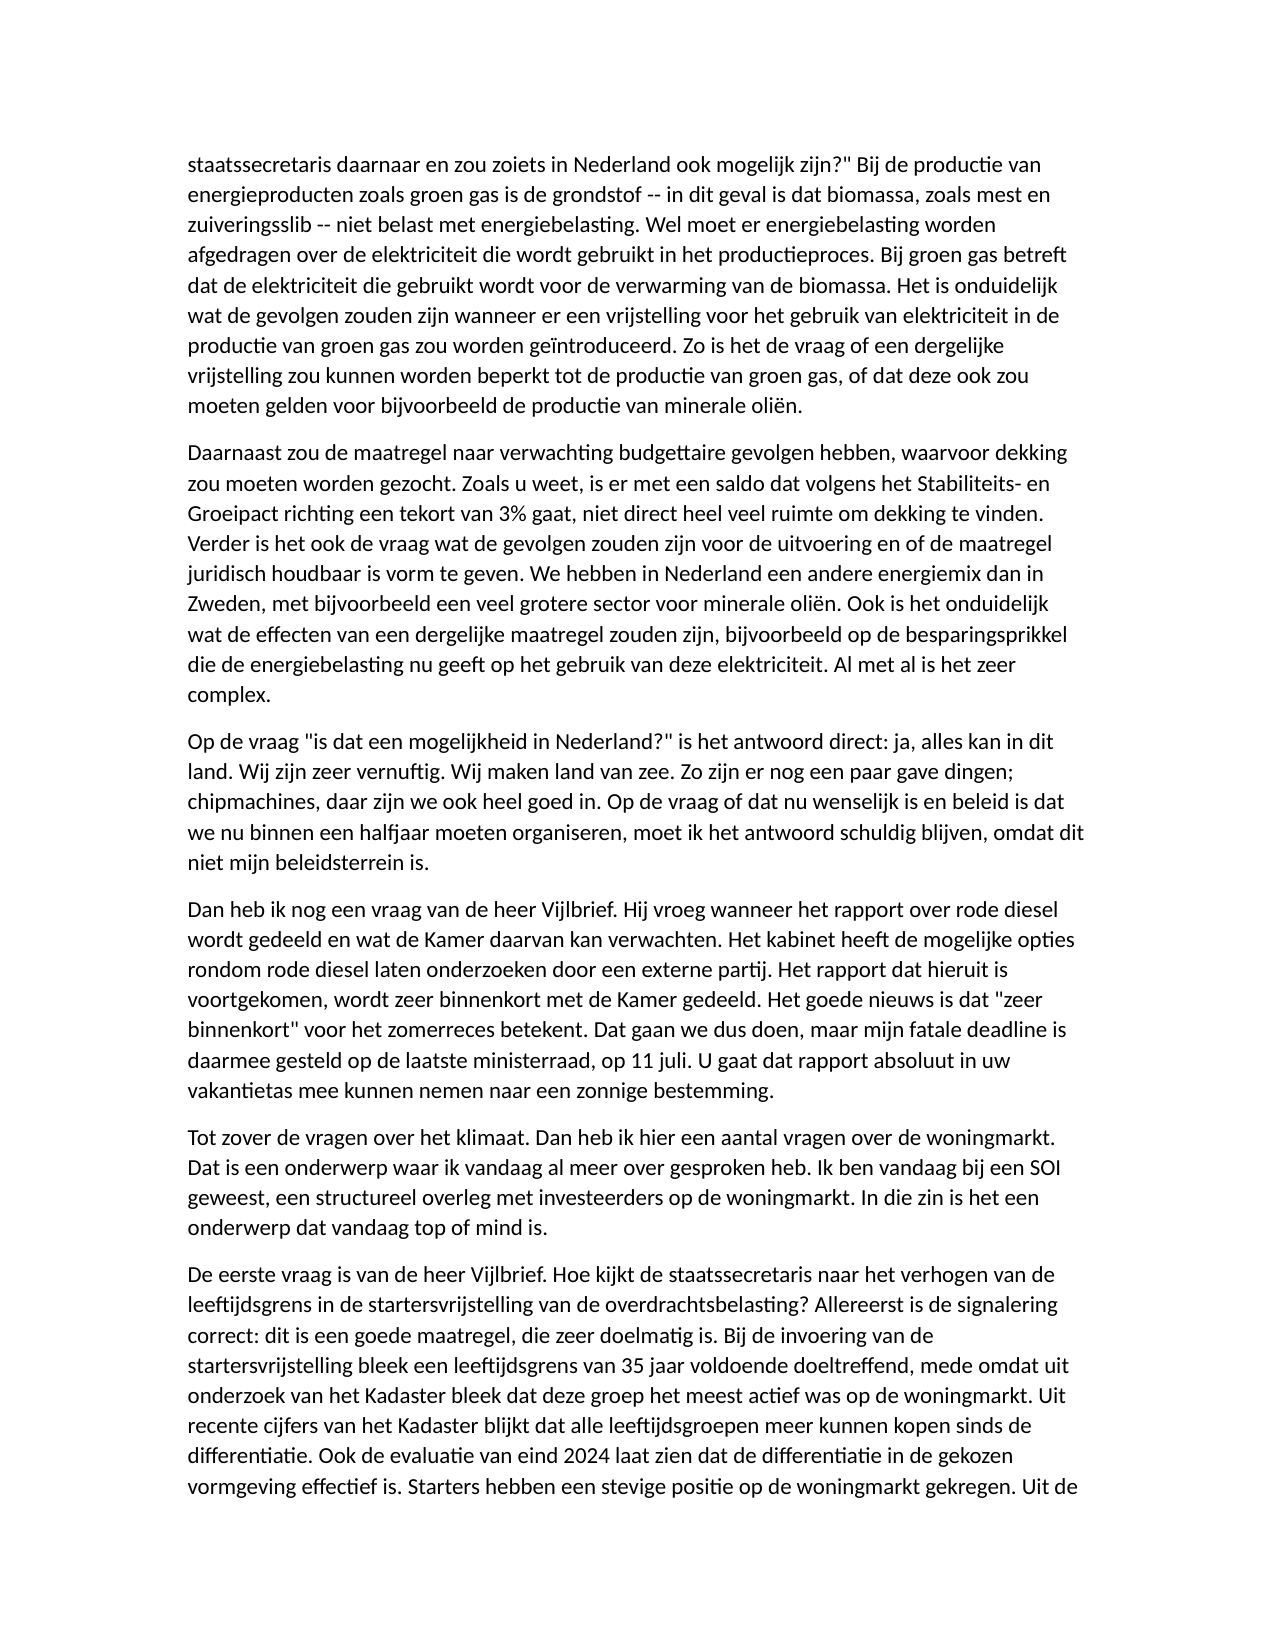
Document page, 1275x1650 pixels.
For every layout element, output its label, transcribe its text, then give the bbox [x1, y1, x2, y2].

text Dan heb ik nog een vraag van de heer Vijlbrief. Hij vroeg wanneer het rapport over rode diesel wordt gedeeld en wat de Kamer daarvan kan verwachten. Het kabinet heeft de mogelijke opties rondom rode diesel laten onderzoeken door een externe partij. Het rapport dat hieruit is voortgekomen, wordt zeer binnenkort met de Kamer gedeeld. Het goede nieuws is dat "zeer binnenkort" voor het zomerreces betekent. Dat gaan we dus doen, maar mijn fatale deadline is daarmee gesteld op de laatste ministerraad, op 11 juli. U gaat dat rapport absoluut in uw vakantietas mee kunnen nemen naar een zonnige bestemming. [187, 895, 1087, 1104]
text Tot zover de vragen over het klimaat. Dan heb ik hier een aantal vragen over de woningmarkt. Dat is een onderwerp waar ik vandaag al meer over gesproken heb. Ik ben vandaag bij een SOI geweest, een structureel overleg met investeerders op de woningmarkt. In die zin is het een onderwerp dat vandaag top of mind is. [187, 1123, 1087, 1242]
text Op de vraag "is dat een mogelijkheid in Nederland?" is het antwoord direct: ja, alles kan in dit land. Wij zijn zeer vernuftig. Wij maken land van zee. Zo zijn er nog een paar gave dingen; chipmachines, daar zijn we ook heel goed in. Op de vraag of dat nu wenselijk is en beleid is dat we nu binnen een halfjaar moeten organiseren, moet ik het antwoord schuldig blijven, omdat dit niet mijn beleidsterrein is. [187, 727, 1087, 876]
text Daarnaast zou de maatregel naar verwachting budgettaire gevolgen hebben, waarvoor dekking zou moeten worden gezocht. Zoals u weet, is er met een saldo dat volgens het Stabiliteits- en Groeipact richting een tekort van 3% gaat, niet direct heel veel ruimte om dekking te vinden. Verder is het ook de vraag wat de gevolgen zouden zijn voor de uitvoering en of de maatregel juridisch houdbaar is vorm te geven. We hebben in Nederland een andere energiemix dan in Zweden, met bijvoorbeeld een veel grotere sector voor minerale oliën. Ook is het onduidelijk wat de effecten van een dergelijke maatregel zouden zijn, bijvoorbeeld op de besparingsprikkel die de energiebelasting nu geeft op het gebruik van deze elektriciteit. Al met al is het zeer complex. [187, 438, 1087, 708]
